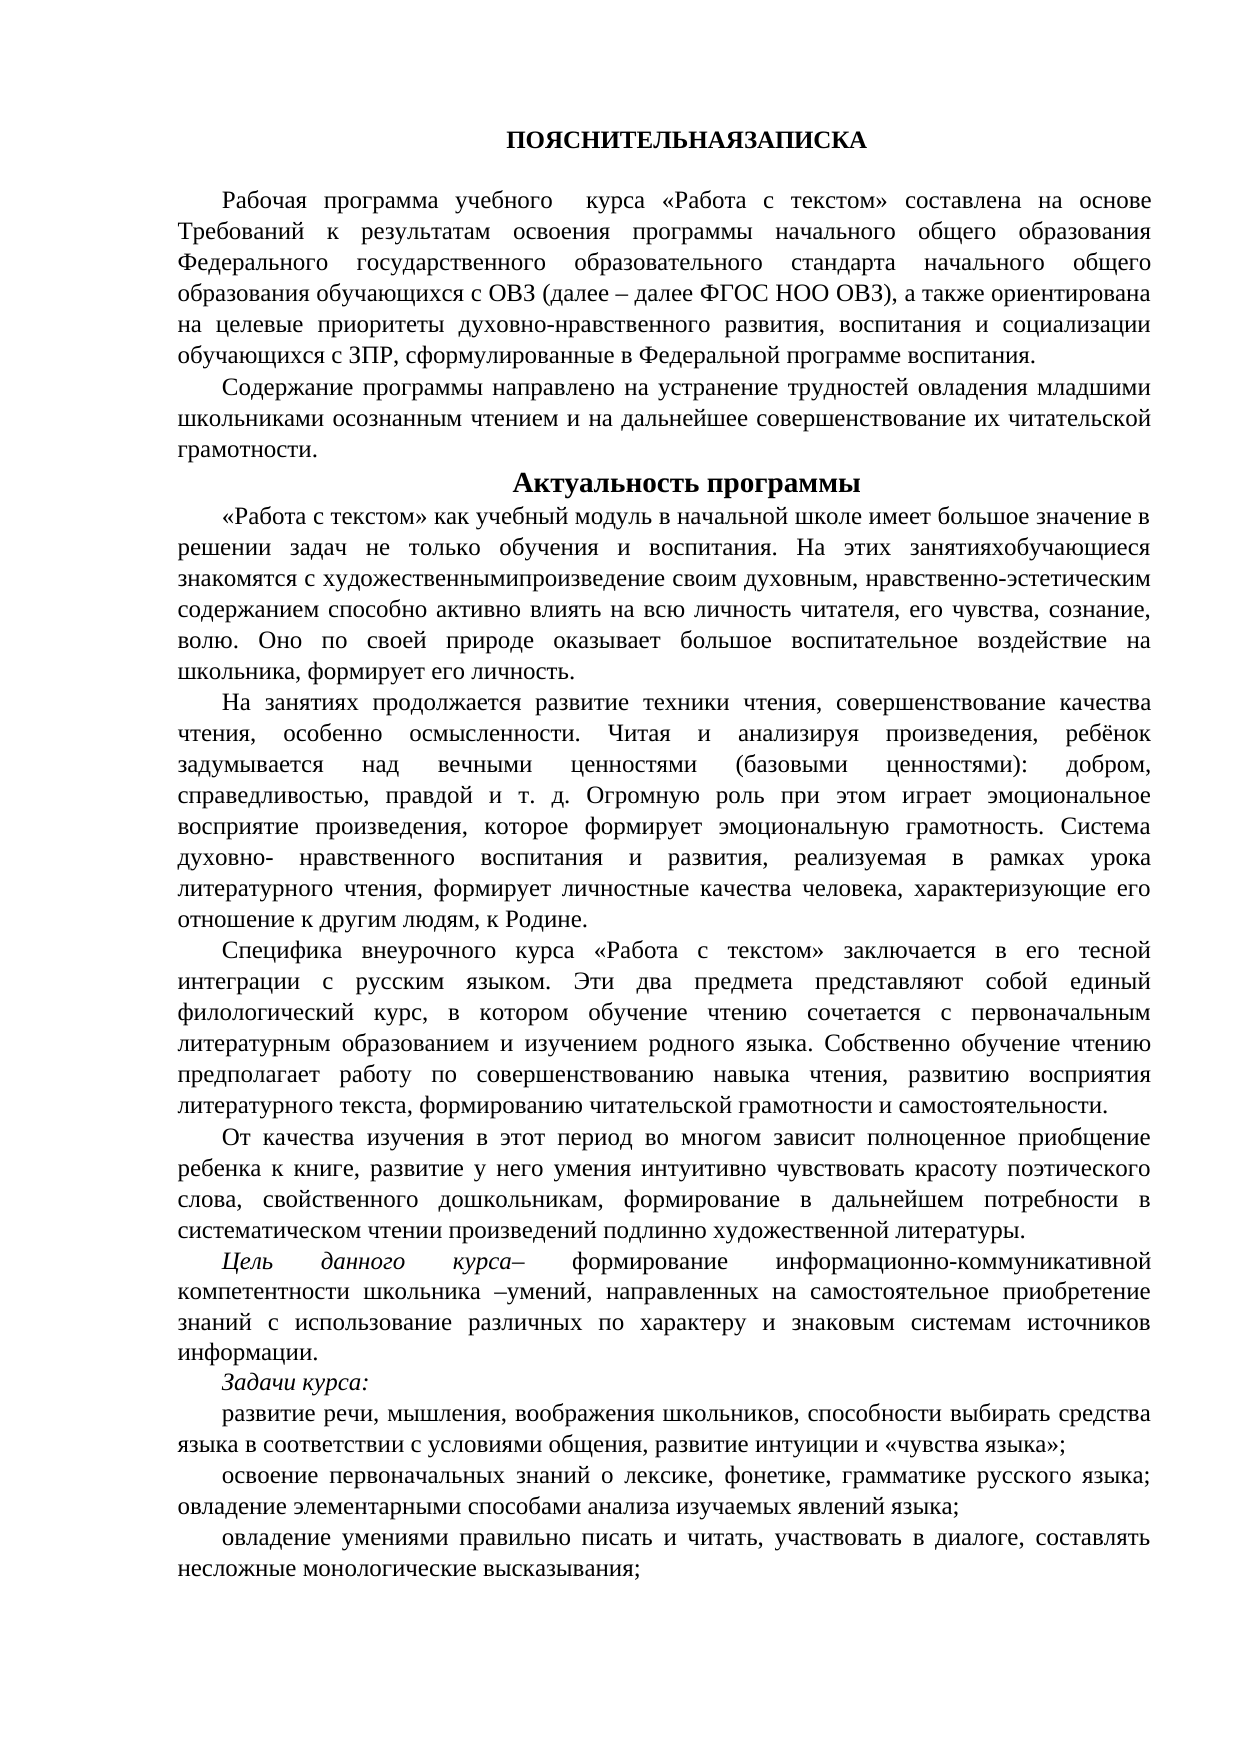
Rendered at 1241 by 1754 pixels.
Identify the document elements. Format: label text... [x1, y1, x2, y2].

text Содержание программы направлено на устранение трудностей овладения младшими школьниками осознанным чтением и на дальнейшее совершенствование их читательской грамотности. [177, 372, 1152, 462]
text развитие речи, мышления, воображения школьников, способности выбирать средства языка в соответствии с условиями общения, развитие интуиции и «чувства языка»; [177, 1398, 1152, 1458]
text Специфика внеурочного курса «Работа с текстом» заключается в его тесной интеграции с русским языком. Эти два предмета представляют собой единый филологический курс, в котором обучение чтению сочетается с первоначальным литературным образованием и изучением родного языка. Собственно обучение чтению предполагает работу по совершенствованию навыка чтения, развитию восприятия литературного текста, формированию читательской грамотности и самостоятельности. [177, 935, 1152, 1119]
text Актуальность программы [177, 465, 1152, 498]
text Цель данного курса– формирование информационно-коммуникативной компетентности школьника –умений, направленных на самостоятельное приобретение знаний с использование различных по характеру и знаковым системам источников информации. [177, 1246, 1152, 1366]
text Рабочая программа учебного курса «Работа с текстом» составлена на основе Требований к результатам освоения программы начального общего образования Федерального государственного образовательного стандарта начального общего образования обучающихся с ОВЗ (далее – далее ФГОС НОО ОВЗ), а также ориентирована на целевые приоритеты духовно-нравственного развития, воспитания и социализации обучающихся с ЗПР, сформулированные в Федеральной программе воспитания. [177, 185, 1152, 369]
text «Работа с текстом» как учебный модуль в начальной школе имеет большое значение в решении задач не только обучения и воспитания. На этих занятияхобучающиеся знакомятся с художественнымипроизведение своим духовным, нравственно-эстетическим содержанием способно активно влиять на всю личность читателя, его чувства, сознание, волю. Оно по своей природе оказывает большое воспитательное воздействие на школьника, формирует его личность. [177, 501, 1152, 685]
text освоение первоначальных знаний о лексике, фонетике, грамматике русского языка; овладение элементарными способами анализа изучаемых явлений языка; [177, 1460, 1152, 1520]
text ПОЯСНИТЕЛЬНАЯЗАПИСКА [177, 126, 1152, 154]
text Задачи курса: [177, 1367, 1152, 1396]
text овладение умениями правильно писать и читать, участвовать в диалоге, составлять несложные монологические высказывания; [177, 1522, 1152, 1582]
text От качества изучения в этот период во многом зависит полноценное приобщение ребенка к книге, развитие у него умения интуитивно чувствовать красоту поэтического слова, свойственного дошкольникам, формирование в дальнейшем потребности в систематическом чтении произведений подлинно художественной литературы. [177, 1122, 1152, 1243]
text На занятиях продолжается развитие техники чтения, совершенствование качества чтения, особенно осмысленности. Читая и анализируя произведения, ребёнок задумывается над вечными ценностями (базовыми ценностями): добром, справедливостью, правдой и т. д. Огромную роль при этом играет эмоциональное восприятие произведения, которое формирует эмоциональную грамотность. Система духовно- нравственного воспитания и развития, реализуемая в рамках урока литературного чтения, формирует личностные качества человека, характеризующие его отношение к другим людям, к Родине. [177, 687, 1152, 933]
